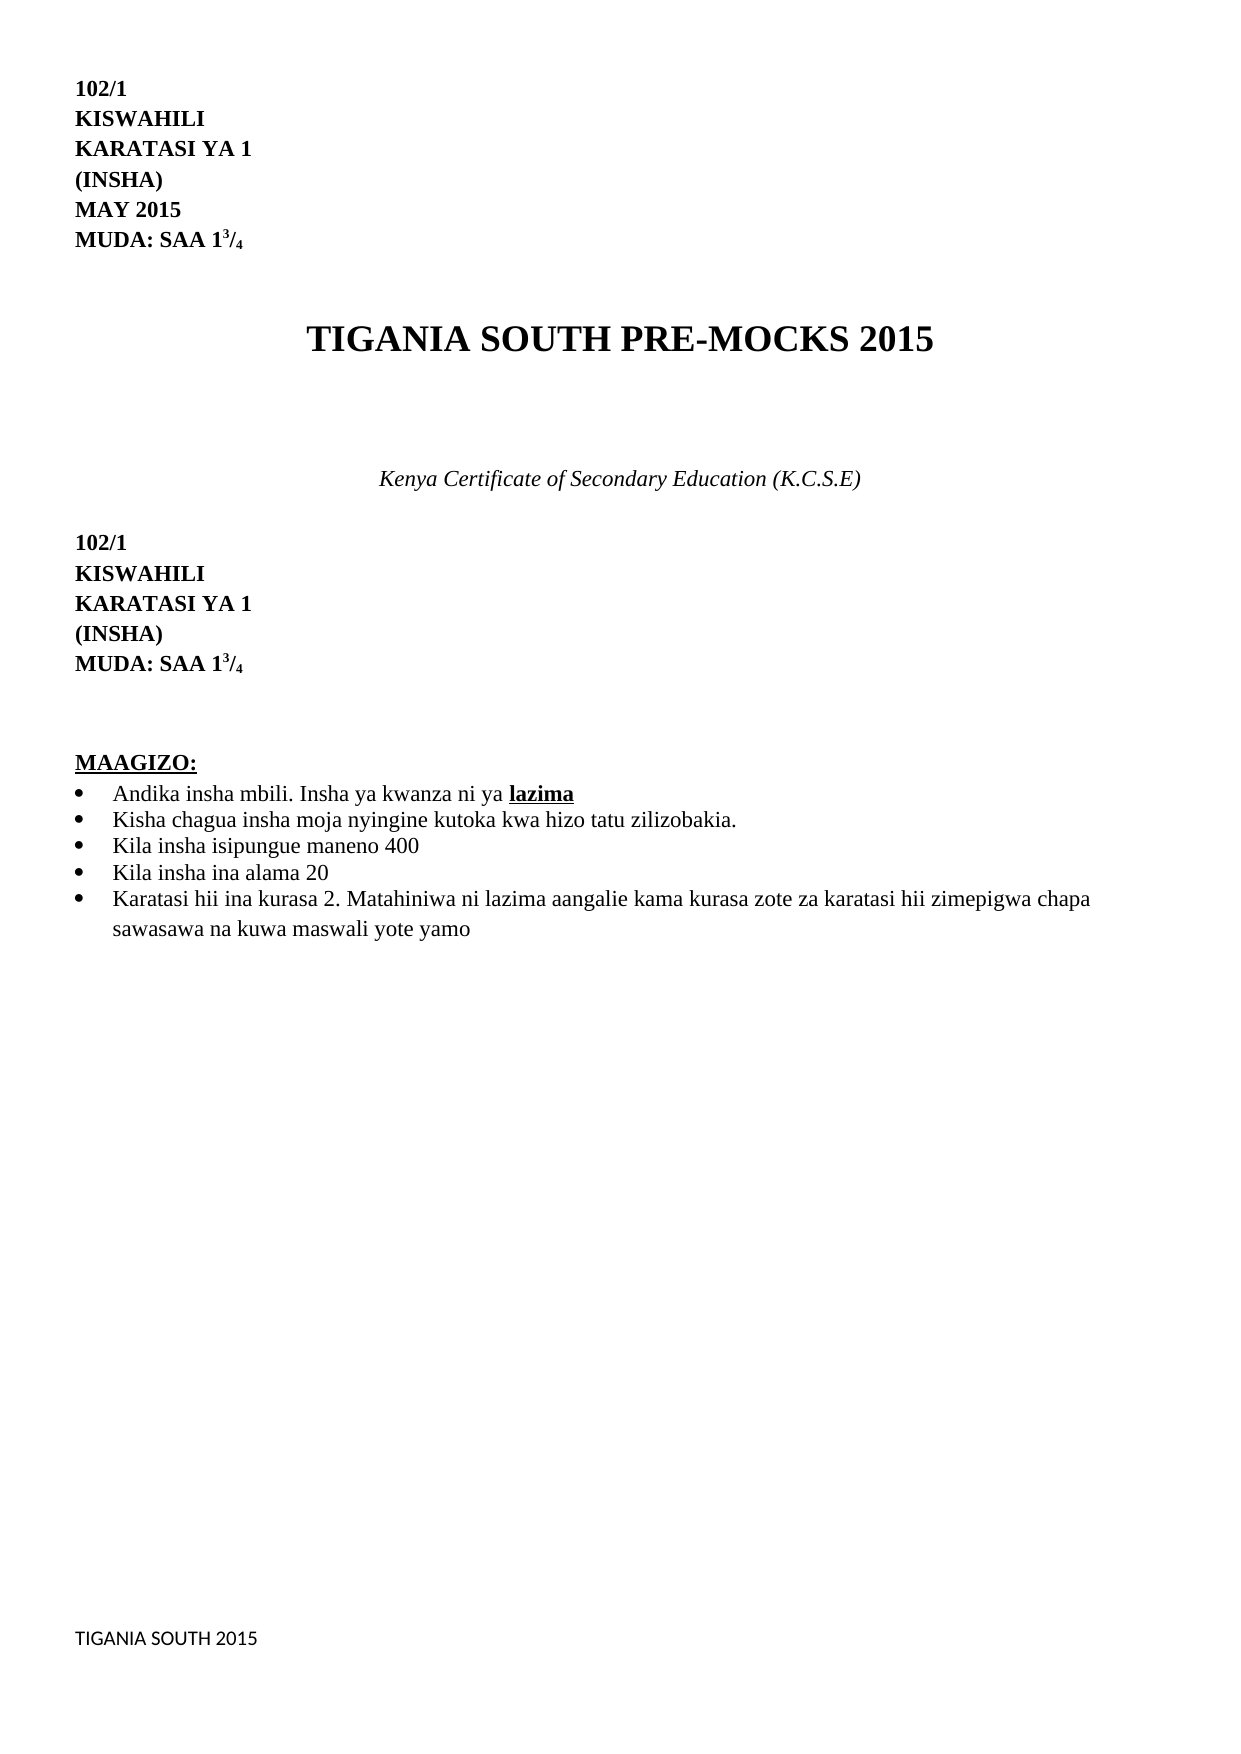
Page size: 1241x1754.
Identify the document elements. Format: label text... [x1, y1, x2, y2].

list Kila insha isipungue maneno 400 [75, 832, 1165, 859]
text MUDA: SAA 13/4 [75, 226, 1165, 252]
text (INSHA) [75, 620, 1165, 646]
list Kisha chagua insha moja nyingine kutoka kwa hizo tatu zilizobakia. [75, 806, 1165, 832]
list Karatasi hii ina kurasa 2. Matahiniwa ni lazima aangalie kama kurasa zote za karatasi hii zimepigwa chapa sawasawa na kuwa maswali yote yamo [75, 885, 1165, 942]
text KISWAHILI [75, 105, 1165, 132]
list Andika insha mbili. Insha ya kwanza ni ya lazima [75, 780, 1165, 806]
text KARATASI YA 1 [75, 135, 1165, 162]
text KARATASI YA 1 [75, 590, 1165, 616]
text (INSHA) [75, 166, 1165, 192]
text 102/1 [75, 529, 1165, 556]
text Kenya Certificate of Secondary Education (K.C.S.E) [75, 465, 1165, 491]
text MAAGIZO: [75, 749, 1165, 776]
list Kila insha ina alama 20 [75, 859, 1165, 885]
text TIGANIA SOUTH PRE-MOCKS 2015 [75, 316, 1165, 359]
text KISWAHILI [75, 560, 1165, 586]
text 102/1 [75, 75, 1165, 101]
text MAY 2015 [75, 196, 1165, 222]
text MUDA: SAA 13/4 [75, 650, 1165, 677]
